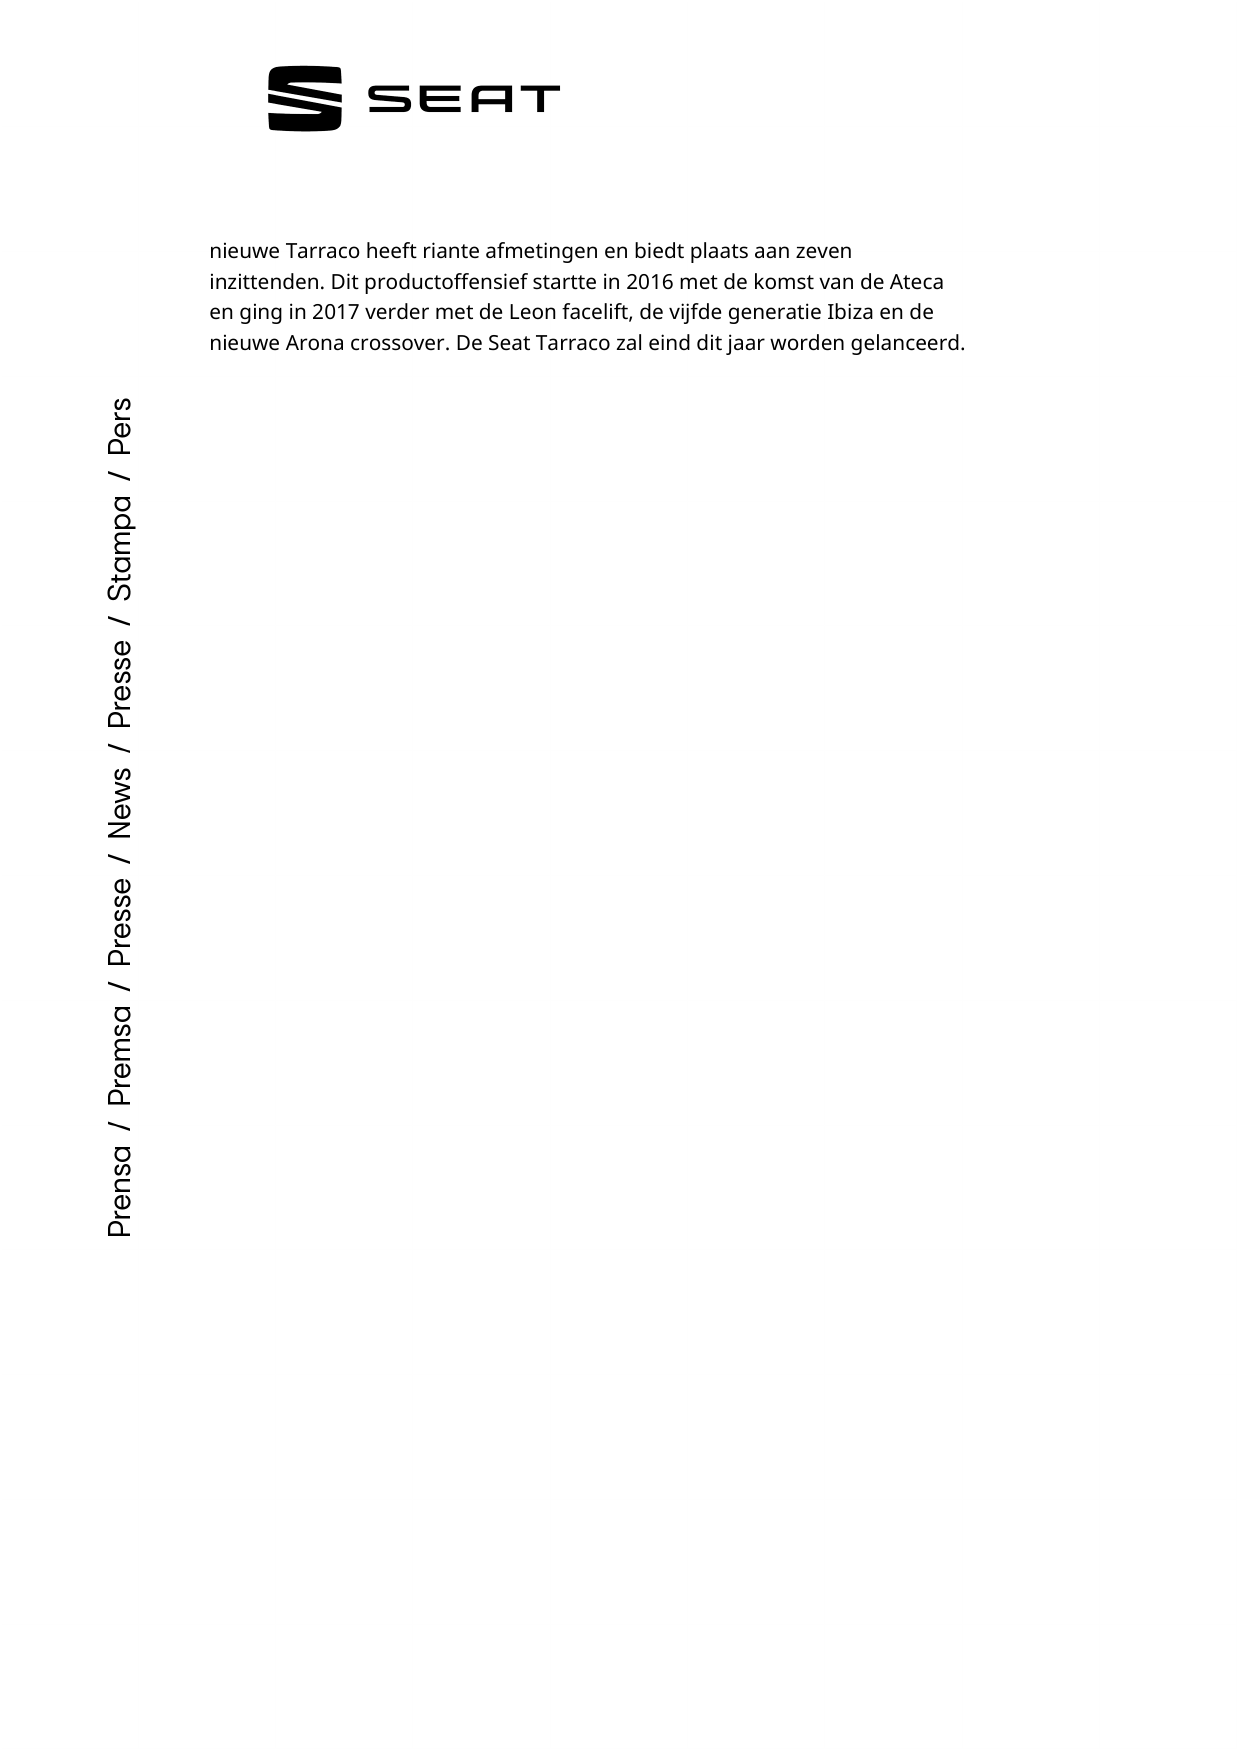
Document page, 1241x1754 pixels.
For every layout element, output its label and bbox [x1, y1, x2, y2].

text [209, 236, 972, 357]
picture [2, 2, 1237, 1749]
